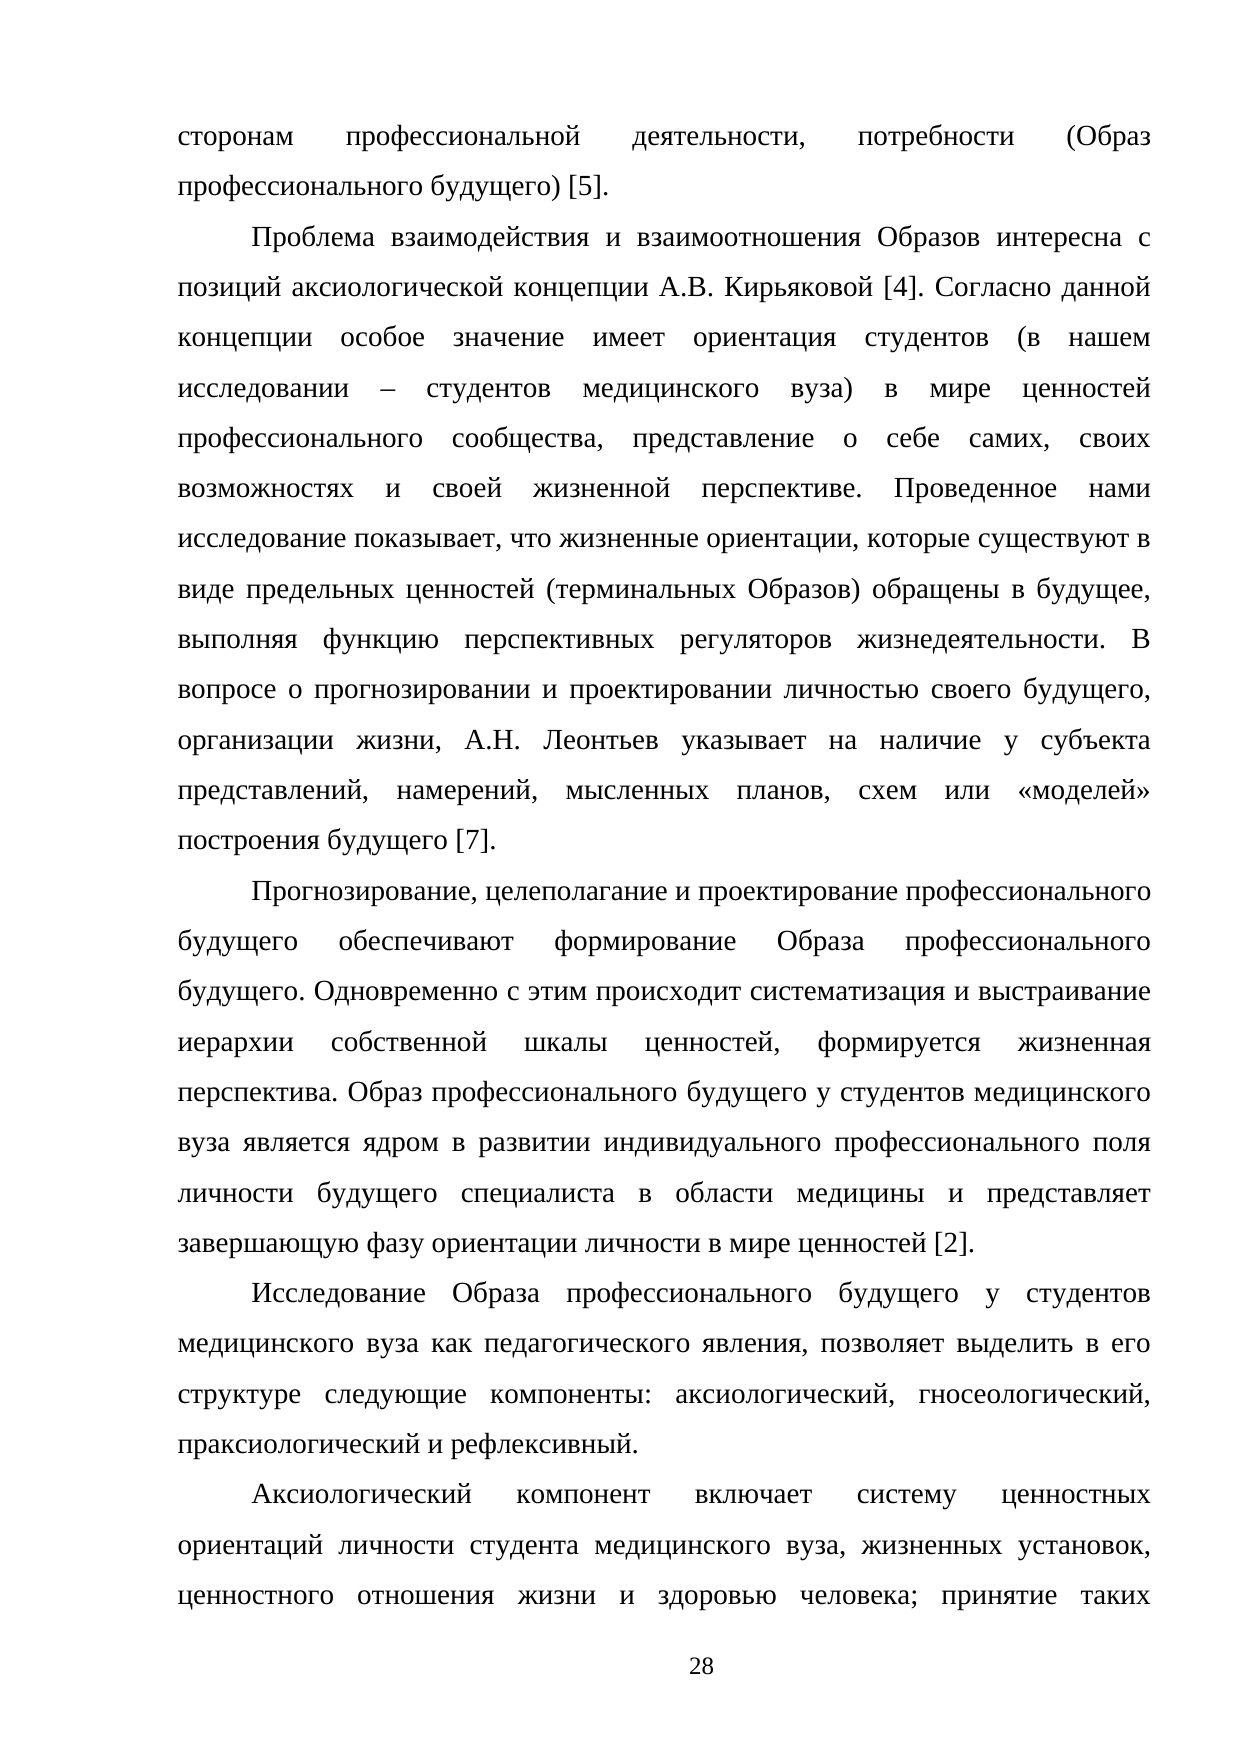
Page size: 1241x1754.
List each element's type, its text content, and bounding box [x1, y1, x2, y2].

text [177, 1477, 1152, 1611]
text Проблема взаимодействия и взаимоотношения Образов интересна с позиций аксиологической концепции А.В. Кирьяковой [4]. Согласно данной концепции особое значение имеет ориентация студентов (в нашем исследовании – студентов медицинского вуза) в мире ценностей профессионального сообщества, представление о себе самих, своих возможностях и своей жизненной перспективе. Проведенное нами исследование показывает, что жизненные ориентации, которые существуют в виде предельных ценностей (терминальных Образов) обращены в будущее, выполняя функцию перспективных регуляторов жизнедеятельности. В вопросе о прогнозировании и проектировании личностью своего будущего, организации жизни, А.Н. Леонтьев указывает на наличие у субъекта представлений, намерений, мысленных планов, схем или «моделей» построения будущего [7]. [177, 219, 1152, 856]
text Исследование Образа профессионального будущего у студентов медицинского вуза как педагогического явления, позволяет выделить в его структуре следующие компоненты: аксиологический, гносеологический, праксиологический и рефлексивный. [177, 1275, 1152, 1460]
text Прогнозирование, целеполагание и проектирование профессионального будущего обеспечивают формирование Образа профессионального будущего. Одновременно с этим происходит систематизация и выстраивание иерархии собственной шкалы ценностей, формируется жизненная перспектива. Образ профессионального будущего у студентов медицинского вуза является ядром в развитии индивидуального профессионального поля личности будущего специалиста в области медицины и представляет завершающую фазу ориентации личности в мире ценностей [2]. [177, 873, 1152, 1258]
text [177, 118, 1152, 202]
